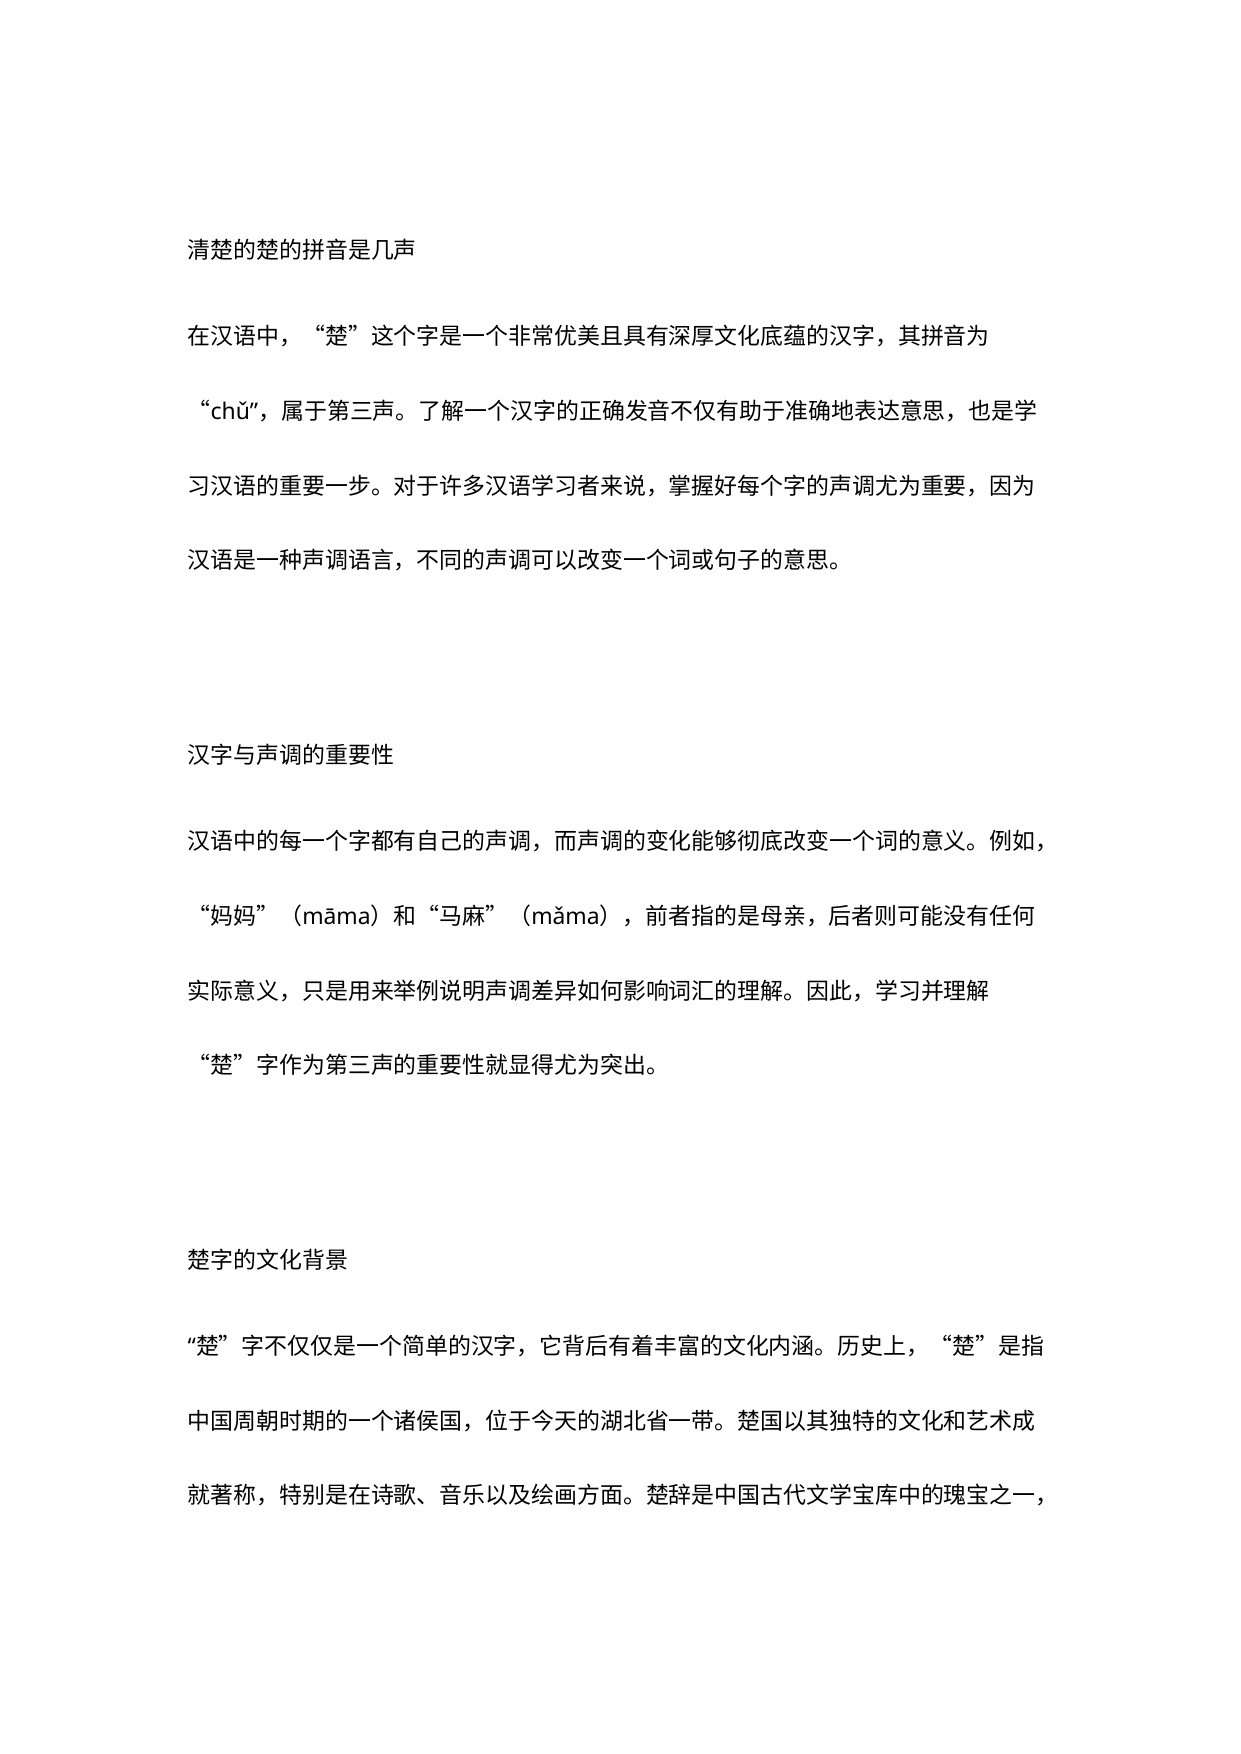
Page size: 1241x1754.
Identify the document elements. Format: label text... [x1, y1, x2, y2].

text 汉字与声调的重要性 [187, 721, 1053, 786]
text 在汉语中，“楚”这个字是一个非常优美且具有深厚文化底蕴的汉字，其拼音为“chǔ”，属于第三声。了解一个汉字的正确发音不仅有助于准确地表达意思，也是学习汉语的重要一步。对于许多汉语学习者来说，掌握好每个字的声调尤为重要，因为汉语是一种声调语言，不同的声调可以改变一个词或句子的意思。 [187, 302, 1053, 591]
text 楚字的文化背景 [187, 1226, 1053, 1291]
text 汉语中的每一个字都有自己的声调，而声调的变化能够彻底改变一个词的意义。例如，“妈妈”（māma）和“马麻”（mǎma），前者指的是母亲，后者则可能没有任何实际意义，只是用来举例说明声调差异如何影响词汇的理解。因此，学习并理解“楚”字作为第三声的重要性就显得尤为突出。 [187, 807, 1053, 1096]
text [187, 1312, 1053, 1527]
text 清楚的楚的拼音是几声 [187, 216, 1053, 281]
